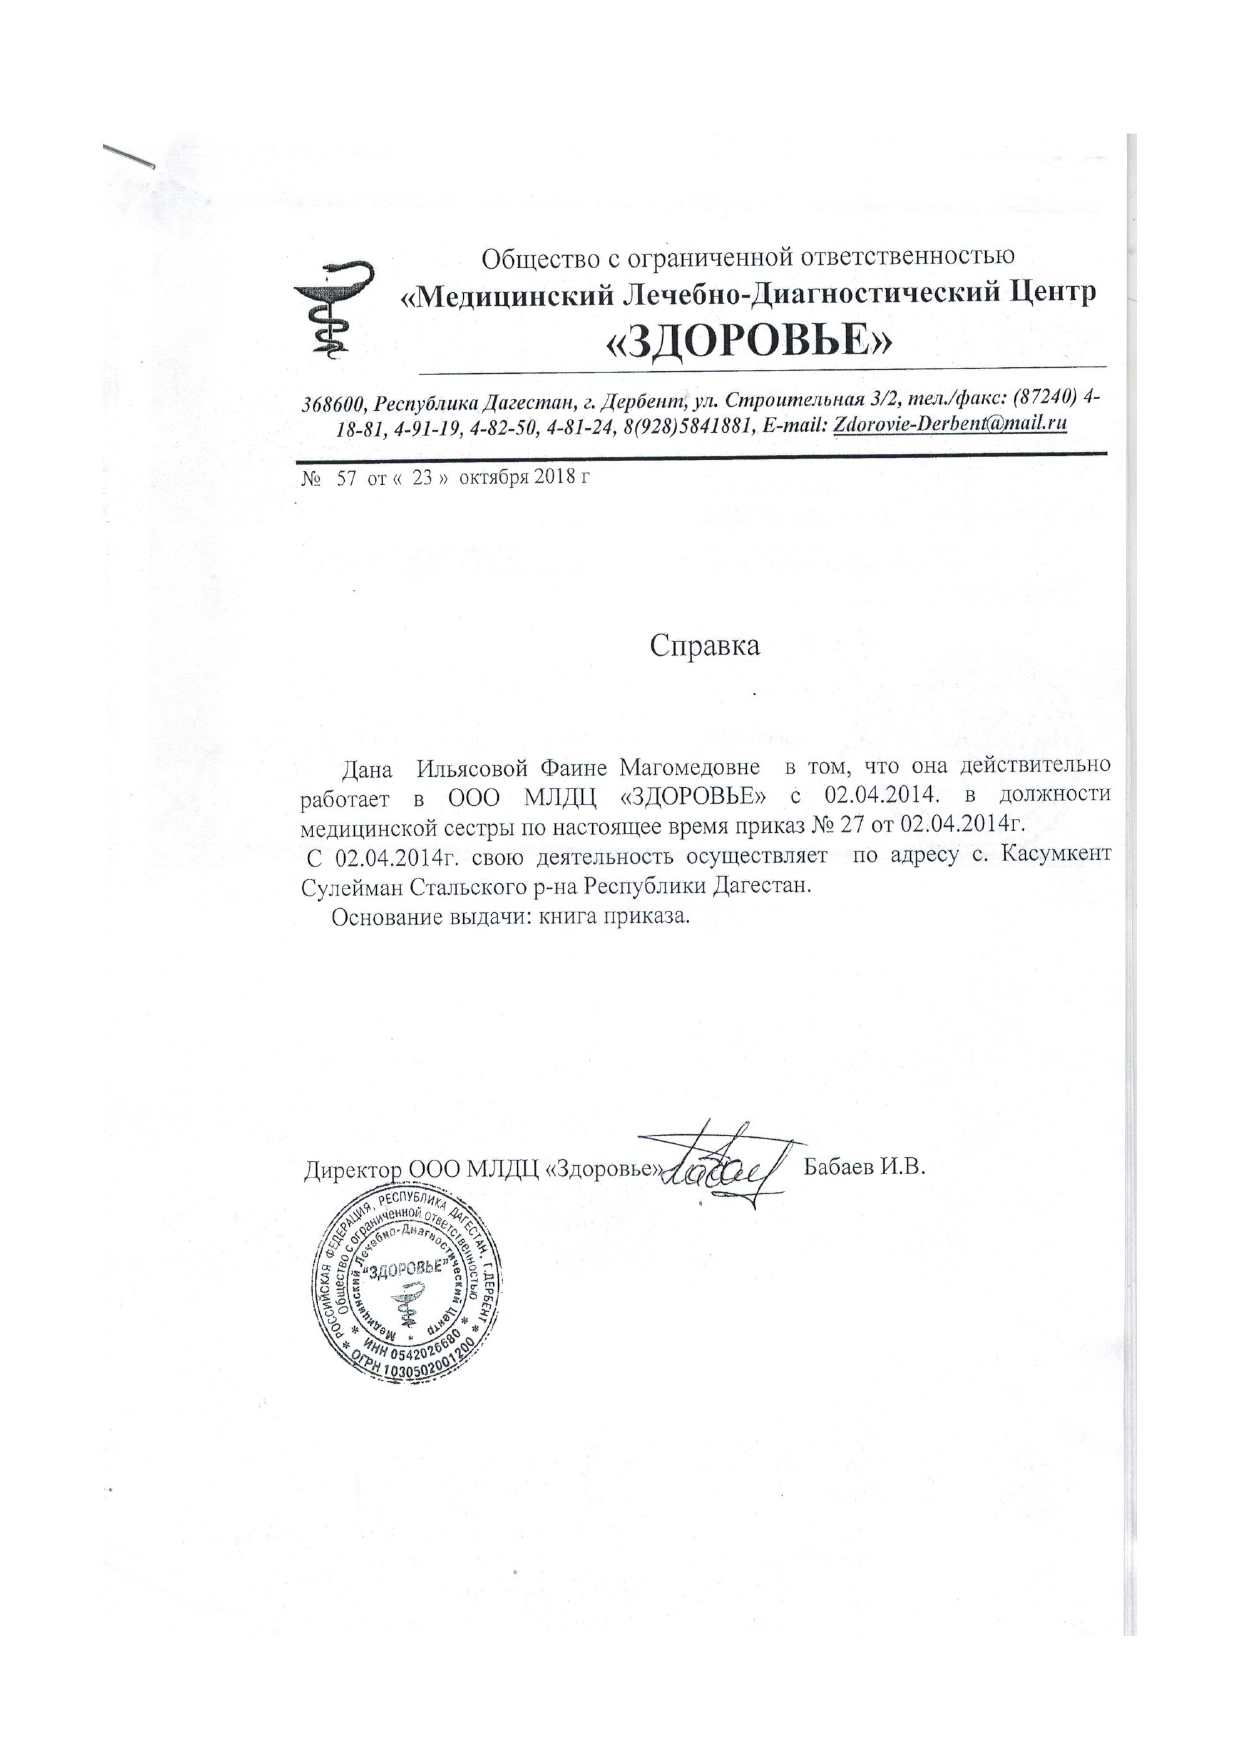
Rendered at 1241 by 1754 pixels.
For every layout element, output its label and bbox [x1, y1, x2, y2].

picture [88, 118, 1152, 1636]
